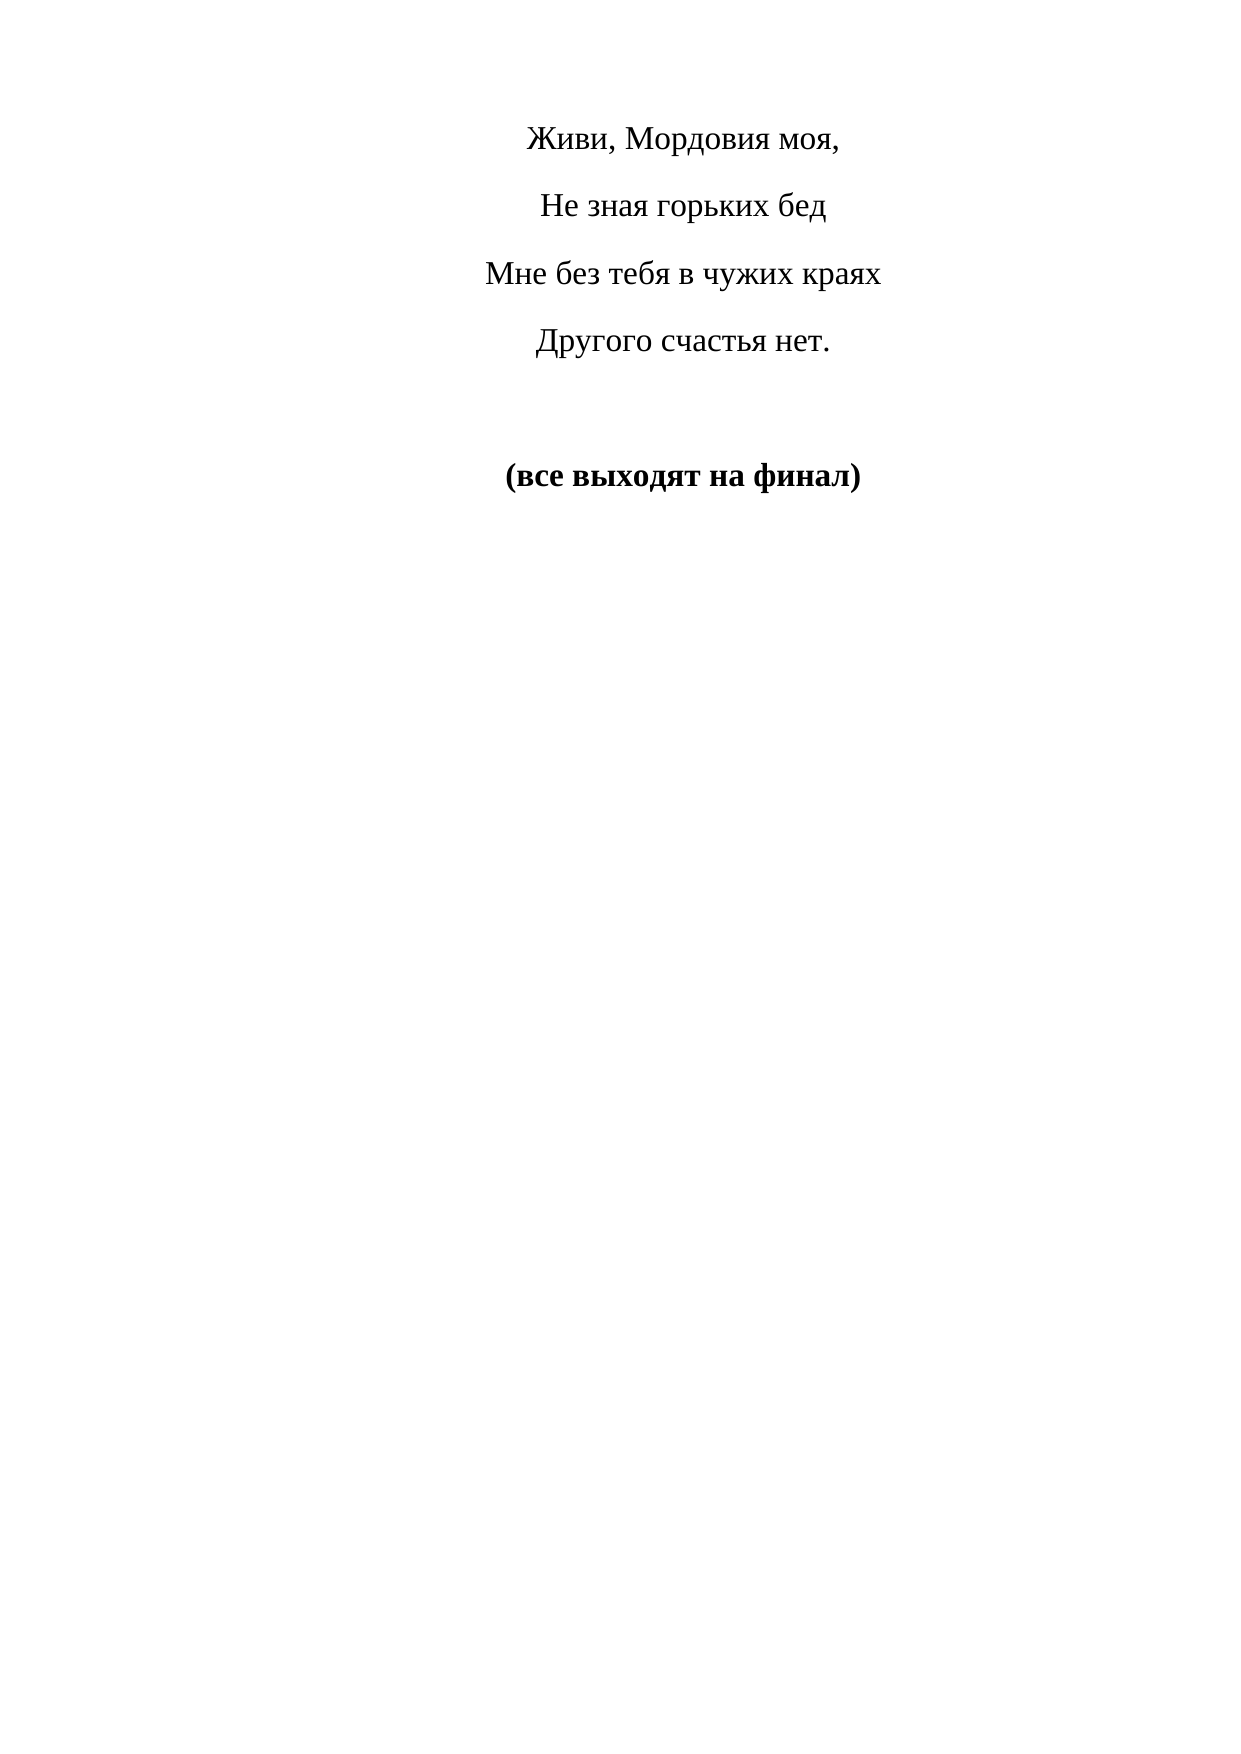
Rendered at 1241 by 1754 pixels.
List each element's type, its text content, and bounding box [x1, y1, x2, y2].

text (все выходят на финал) [215, 456, 1152, 494]
text Другого счастья нет. [215, 321, 1152, 359]
text Не зная горьких бед [215, 186, 1152, 224]
text Мне без тебя в чужих краях [215, 253, 1152, 291]
text Живи, Мордовия моя, [215, 118, 1152, 156]
